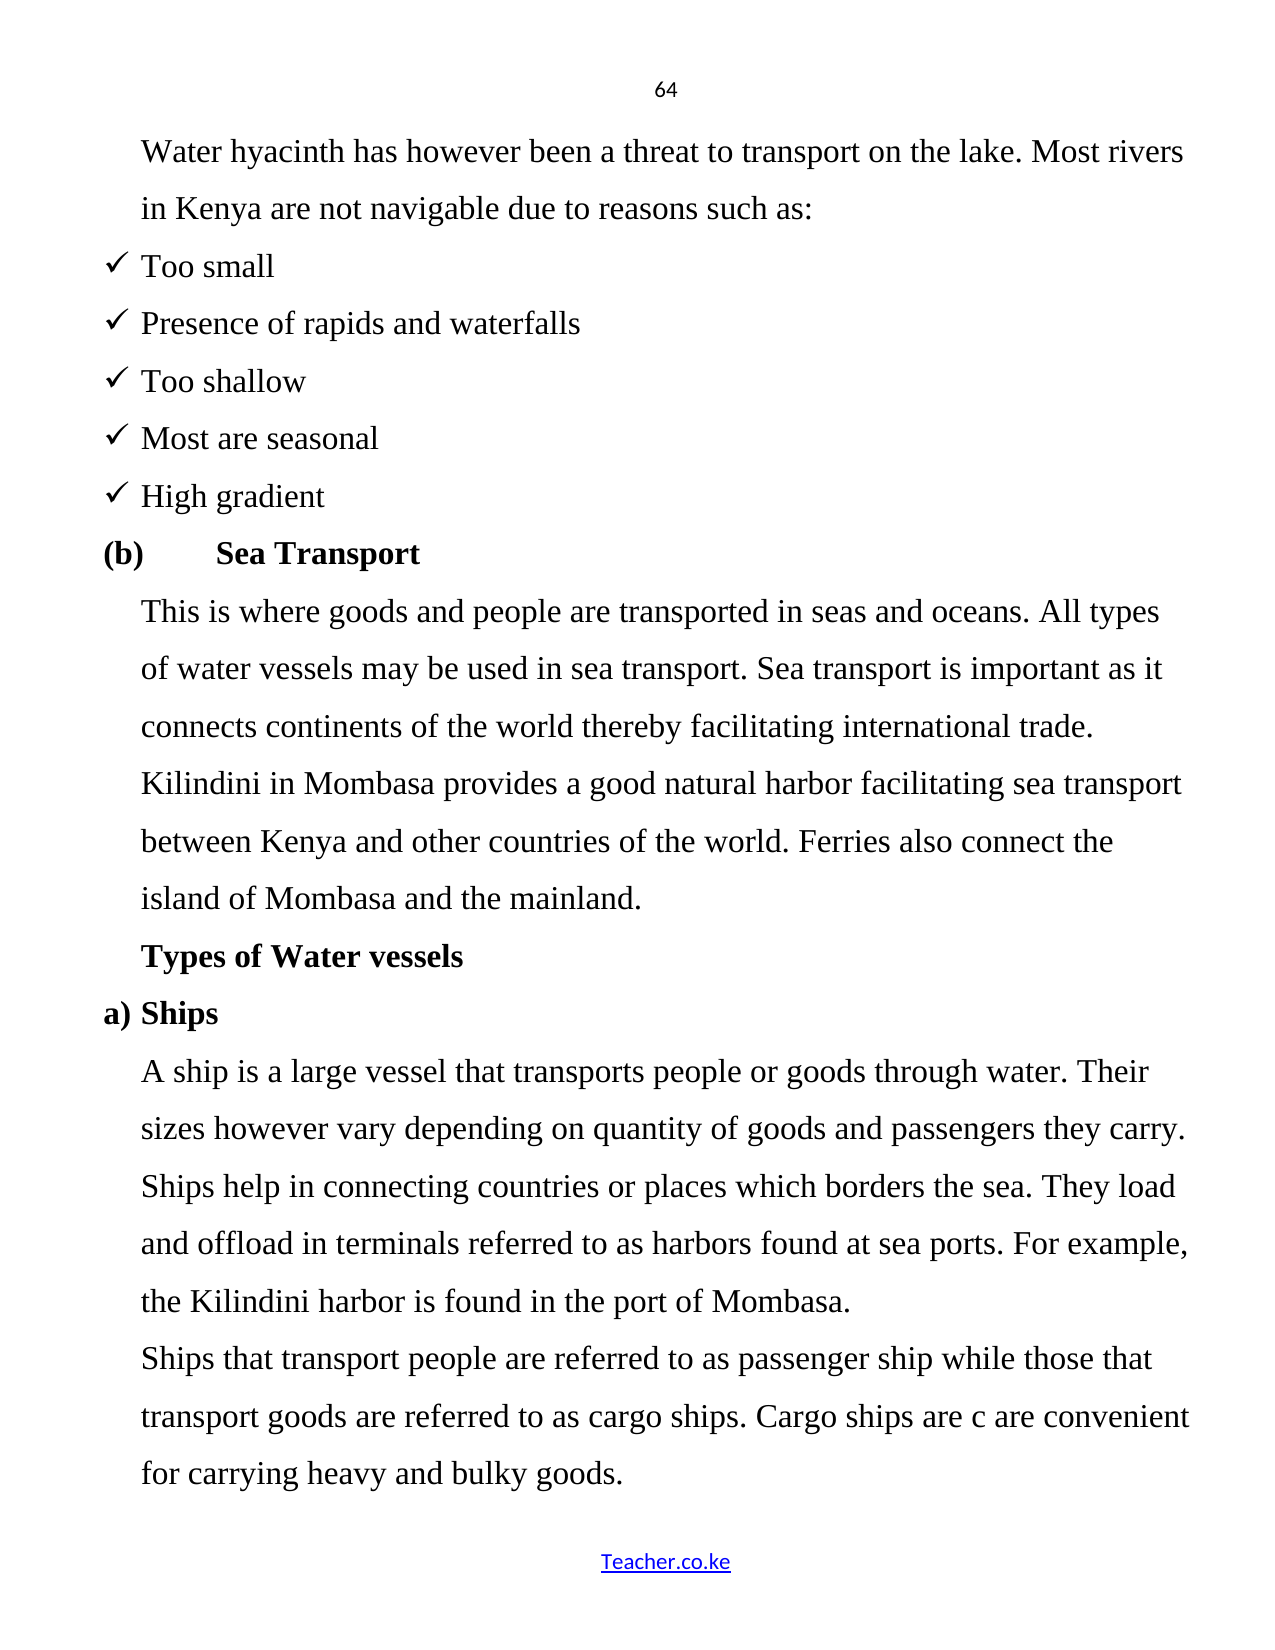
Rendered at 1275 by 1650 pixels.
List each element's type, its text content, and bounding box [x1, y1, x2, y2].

list Most are seasonal [103, 418, 1191, 457]
text This is where goods and people are transported in seas and oceans. All types of water vessels may be used in sea transport. Sea transport is important as it connects continents of the world thereby facilitating international trade. Kilindini in Mombasa provides a good natural harbor facilitating sea transport between Kenya and other countries of the world. Ferries also connect the island of Mombasa and the mainland. [141, 591, 1191, 917]
text A ship is a large vessel that transports people or goods through water. Their sizes however vary depending on quantity of goods and passengers they carry. Ships help in connecting countries or places which borders the sea. They load and offload in terminals referred to as harbors found at sea ports. For example, the Kilindini harbor is found in the port of Mombasa. [141, 1051, 1191, 1319]
text Ships that transport people are referred to as passenger ship while those that transport goods are referred to as cargo ships. Cargo ships are c are convenient for carrying heavy and bulky goods. [141, 1338, 1191, 1492]
list Sea Transport [103, 533, 1191, 572]
list Too small [103, 246, 1191, 284]
list Ships [103, 993, 1191, 1032]
list High gradient [103, 476, 1191, 514]
list Presence of rapids and waterfalls [103, 303, 1191, 342]
text Types of Water vessels [141, 936, 1191, 974]
list Too shallow [103, 361, 1191, 399]
text Water hyacinth has however been a threat to transport on the lake. Most rivers in Kenya are not navigable due to reasons such as: [141, 131, 1191, 227]
